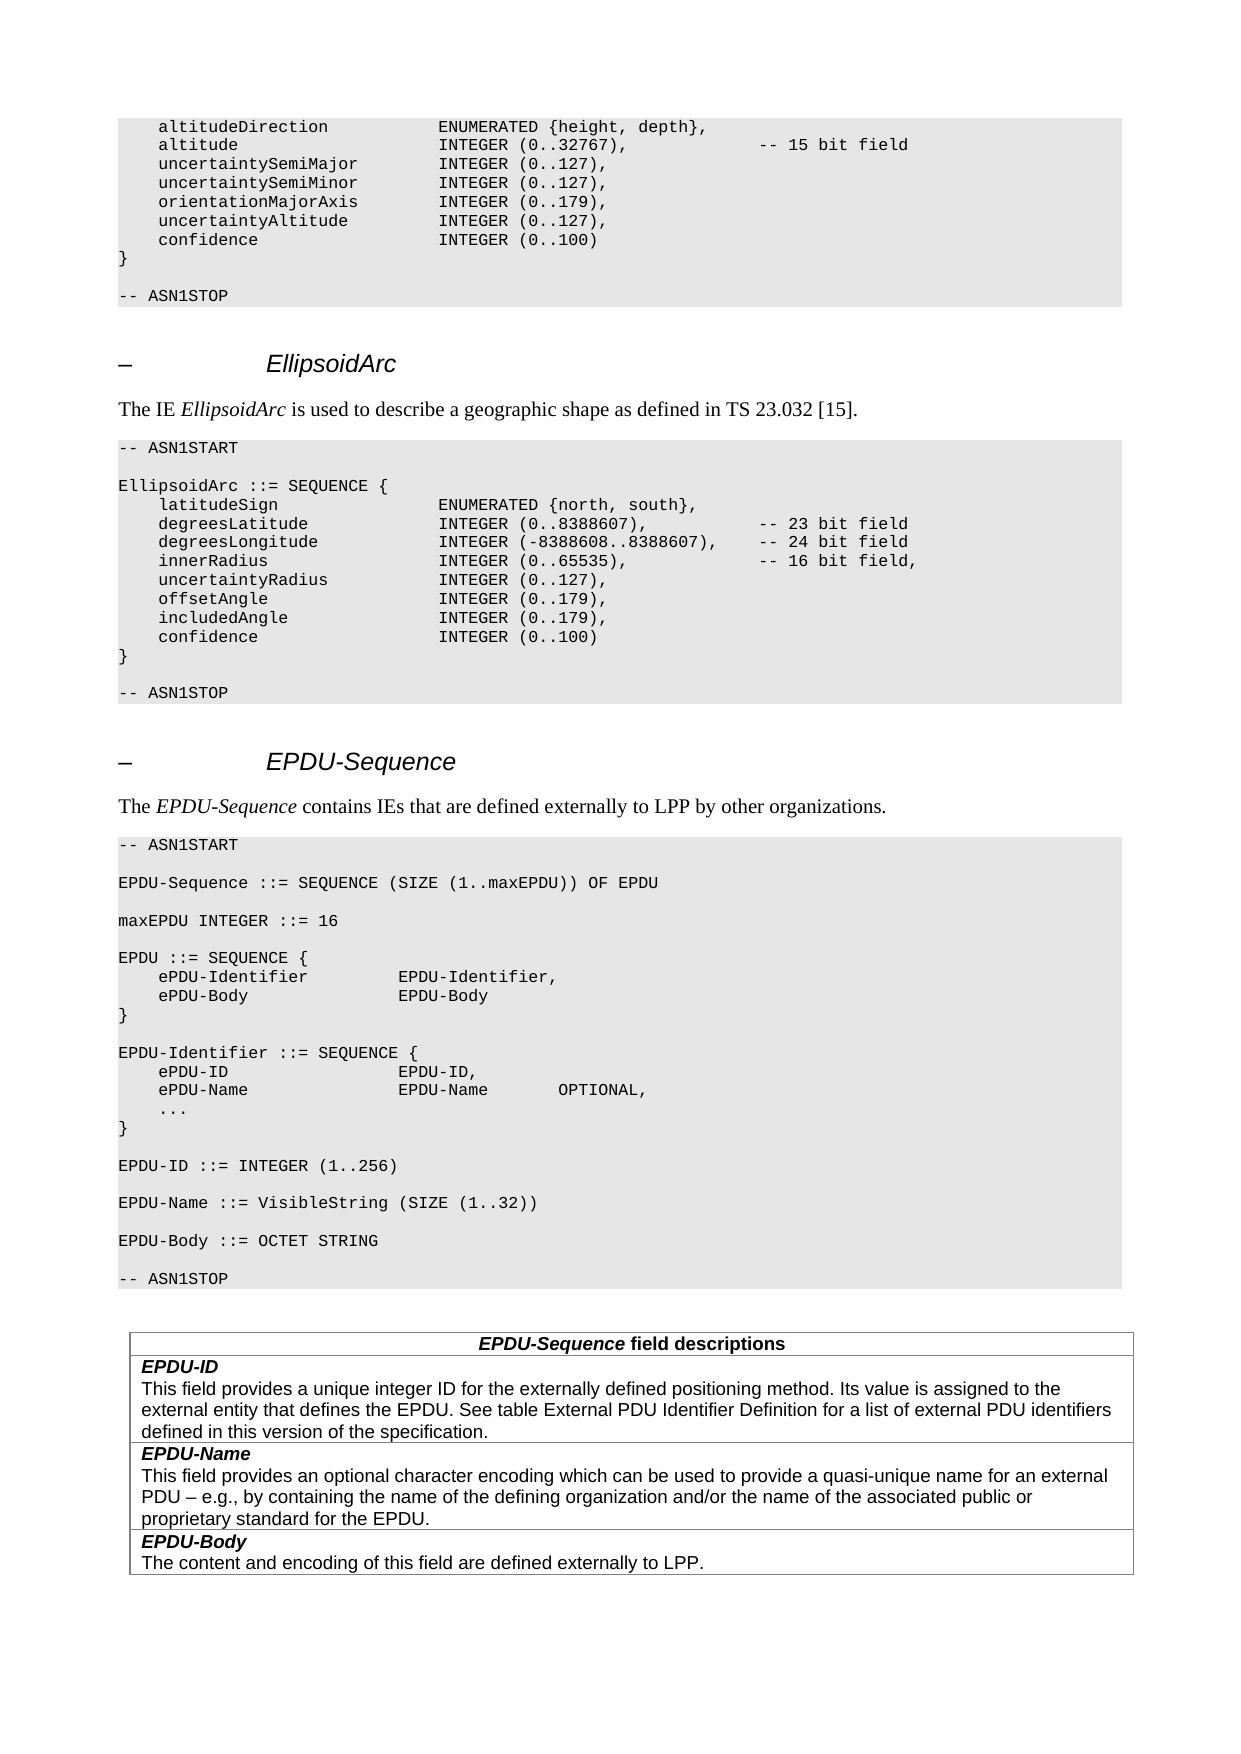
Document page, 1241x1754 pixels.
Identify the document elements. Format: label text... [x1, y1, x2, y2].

text EPDU ::= SEQUENCE { [118, 950, 1122, 969]
text uncertaintyAltitude INTEGER (0..127), [118, 212, 1122, 231]
text -- ASN1STOP [118, 288, 1122, 307]
text EPDU-ID ::= INTEGER (1..256) [118, 1157, 1122, 1176]
text confidence INTEGER (0..100) [118, 628, 1122, 647]
text ePDU-Name EPDU-Name OPTIONAL, [118, 1082, 1122, 1101]
text degreesLatitude INTEGER (0..8388607), -- 23 bit field [118, 515, 1122, 534]
text maxEPDU INTEGER ::= 16 [118, 912, 1122, 931]
text confidence INTEGER (0..100) [118, 231, 1122, 250]
text The IE EllipsoidArc is used to describe a geographic shape as defined in TS 23.032 [15]. [118, 397, 1122, 421]
text ... [118, 1101, 1122, 1120]
text uncertaintySemiMinor INTEGER (0..127), [118, 175, 1122, 193]
text The EPDU-Sequence contains IEs that are defined externally to LPP by other organizations. [118, 794, 1122, 818]
text latitudeSign ENUMERATED {north, south}, [118, 496, 1122, 515]
text ePDU-ID EPDU-ID, [118, 1063, 1122, 1082]
text EPDU-Name ::= VisibleString (SIZE (1..32)) [118, 1195, 1122, 1214]
text offsetAngle INTEGER (0..179), [118, 591, 1122, 609]
text uncertaintyRadius INTEGER (0..127), [118, 572, 1122, 591]
text EllipsoidArc ::= SEQUENCE { [118, 477, 1122, 496]
text -- ASN1START [118, 440, 1122, 459]
text -- ASN1STOP [118, 685, 1122, 704]
text EPDU-Identifier ::= SEQUENCE { [118, 1044, 1122, 1063]
text } [118, 647, 1122, 666]
text ePDU-Body EPDU-Body [118, 988, 1122, 1007]
subtitle – EllipsoidArc [118, 349, 1122, 378]
text uncertaintySemiMajor INTEGER (0..127), [118, 156, 1122, 175]
text ePDU-Identifier EPDU-Identifier, [118, 969, 1122, 988]
table_cell EPDU-Name This field provides an optional character encoding which can be used to provide a quasi-unique name for an external PDU – e.g., by containing the name of the defining organization and/or the name of the associated public or proprietary standard for the EPDU. [131, 1443, 1133, 1529]
text } [118, 1007, 1122, 1025]
text } [118, 250, 1122, 269]
table_header EPDU-Sequence field descriptions [131, 1333, 1133, 1355]
text -- ASN1START [118, 837, 1122, 856]
table_cell EPDU-ID This field provides a unique integer ID for the externally defined positioning method. Its value is assigned to the external entity that defines the EPDU. See table External PDU Identifier Definition for a list of external PDU identifiers defined in this version of the specification. [131, 1356, 1133, 1442]
text EPDU-Body ::= OCTET STRING [118, 1233, 1122, 1252]
text degreesLongitude INTEGER (-8388608..8388607), -- 24 bit field [118, 534, 1122, 553]
text } [118, 1120, 1122, 1138]
text orientationMajorAxis INTEGER (0..179), [118, 193, 1122, 212]
text innerRadius INTEGER (0..65535), -- 16 bit field, [118, 553, 1122, 572]
subtitle – EPDU-Sequence [118, 747, 1122, 775]
text altitude INTEGER (0..32767), -- 15 bit field [118, 137, 1122, 156]
text altitudeDirection ENUMERATED {height, depth}, [118, 118, 1122, 137]
text EPDU-Sequence ::= SEQUENCE (SIZE (1..maxEPDU)) OF EPDU [118, 874, 1122, 893]
table_cell EPDU-Body The content and encoding of this field are defined externally to LPP. [131, 1530, 1133, 1573]
text includedAngle INTEGER (0..179), [118, 609, 1122, 628]
text -- ASN1STOP [118, 1271, 1122, 1289]
